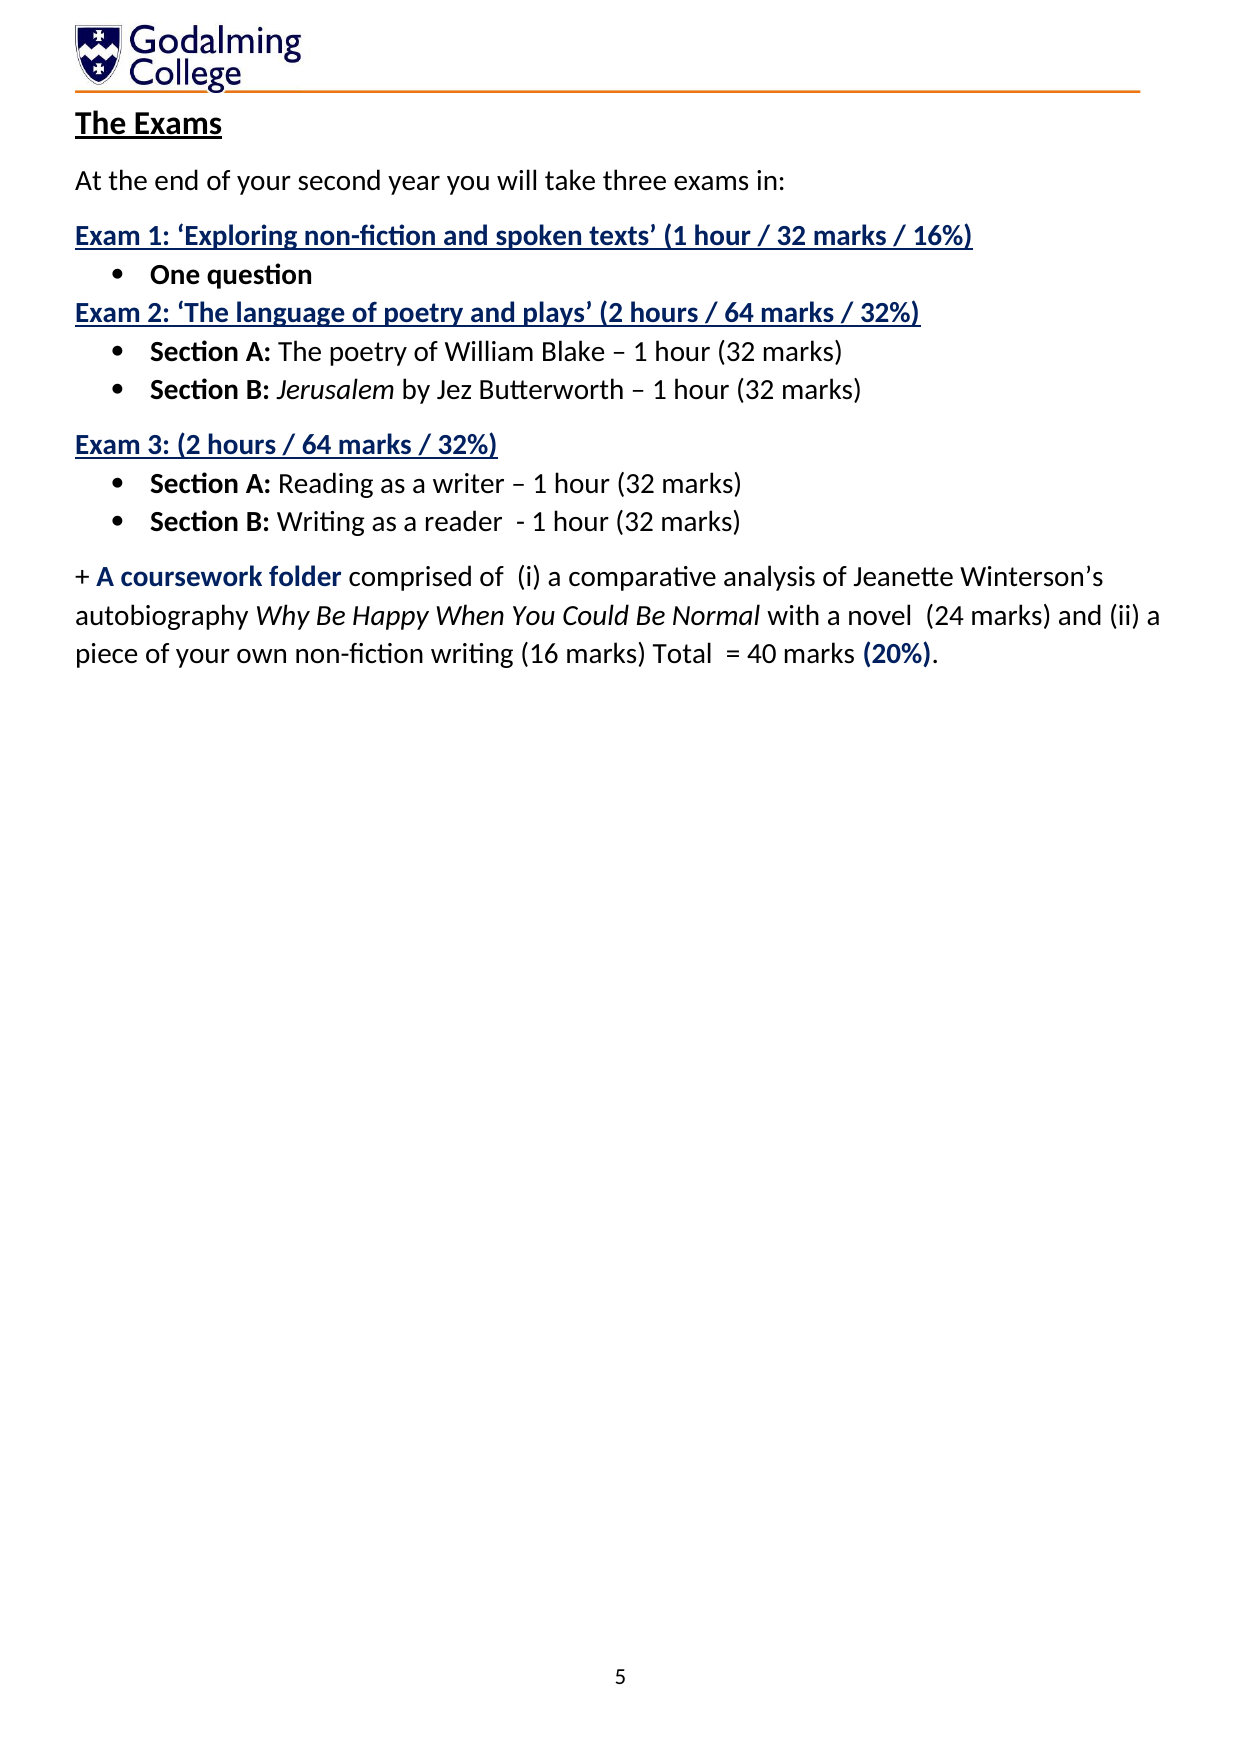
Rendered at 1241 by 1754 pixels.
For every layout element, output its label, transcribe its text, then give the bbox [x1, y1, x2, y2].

text + A coursework folder comprised of (i) a comparative analysis of Jeanette Winterson’s autobiography Why Be Happy When You Could Be Normal with a novel (24 marks) and (ii) a piece of your own non-fiction writing (16 marks) Total = 40 marks (20%). [75, 558, 1165, 671]
list Section B: Jerusalem by Jez Butterworth – 1 hour (32 marks) [112, 371, 1165, 407]
text The Exams [75, 102, 1165, 142]
text Exam 2: ‘The language of poetry and plays’ (2 hours / 64 marks / 32%) [75, 294, 1165, 330]
list Section B: Writing as a reader - 1 hour (32 marks) [112, 503, 1165, 539]
text At the end of your second year you will take three exams in: [75, 162, 1165, 198]
picture [75, 22, 1141, 93]
list Section A: The poetry of William Blake – 1 hour (32 marks) [112, 333, 1165, 368]
list One question [112, 256, 1165, 292]
text Exam 3: (2 hours / 64 marks / 32%) [75, 426, 1165, 462]
text Exam 1: ‘Exploring non-fiction and spoken texts’ (1 hour / 32 marks / 16%) [75, 217, 1165, 253]
list Section A: Reading as a writer – 1 hour (32 marks) [112, 465, 1165, 500]
